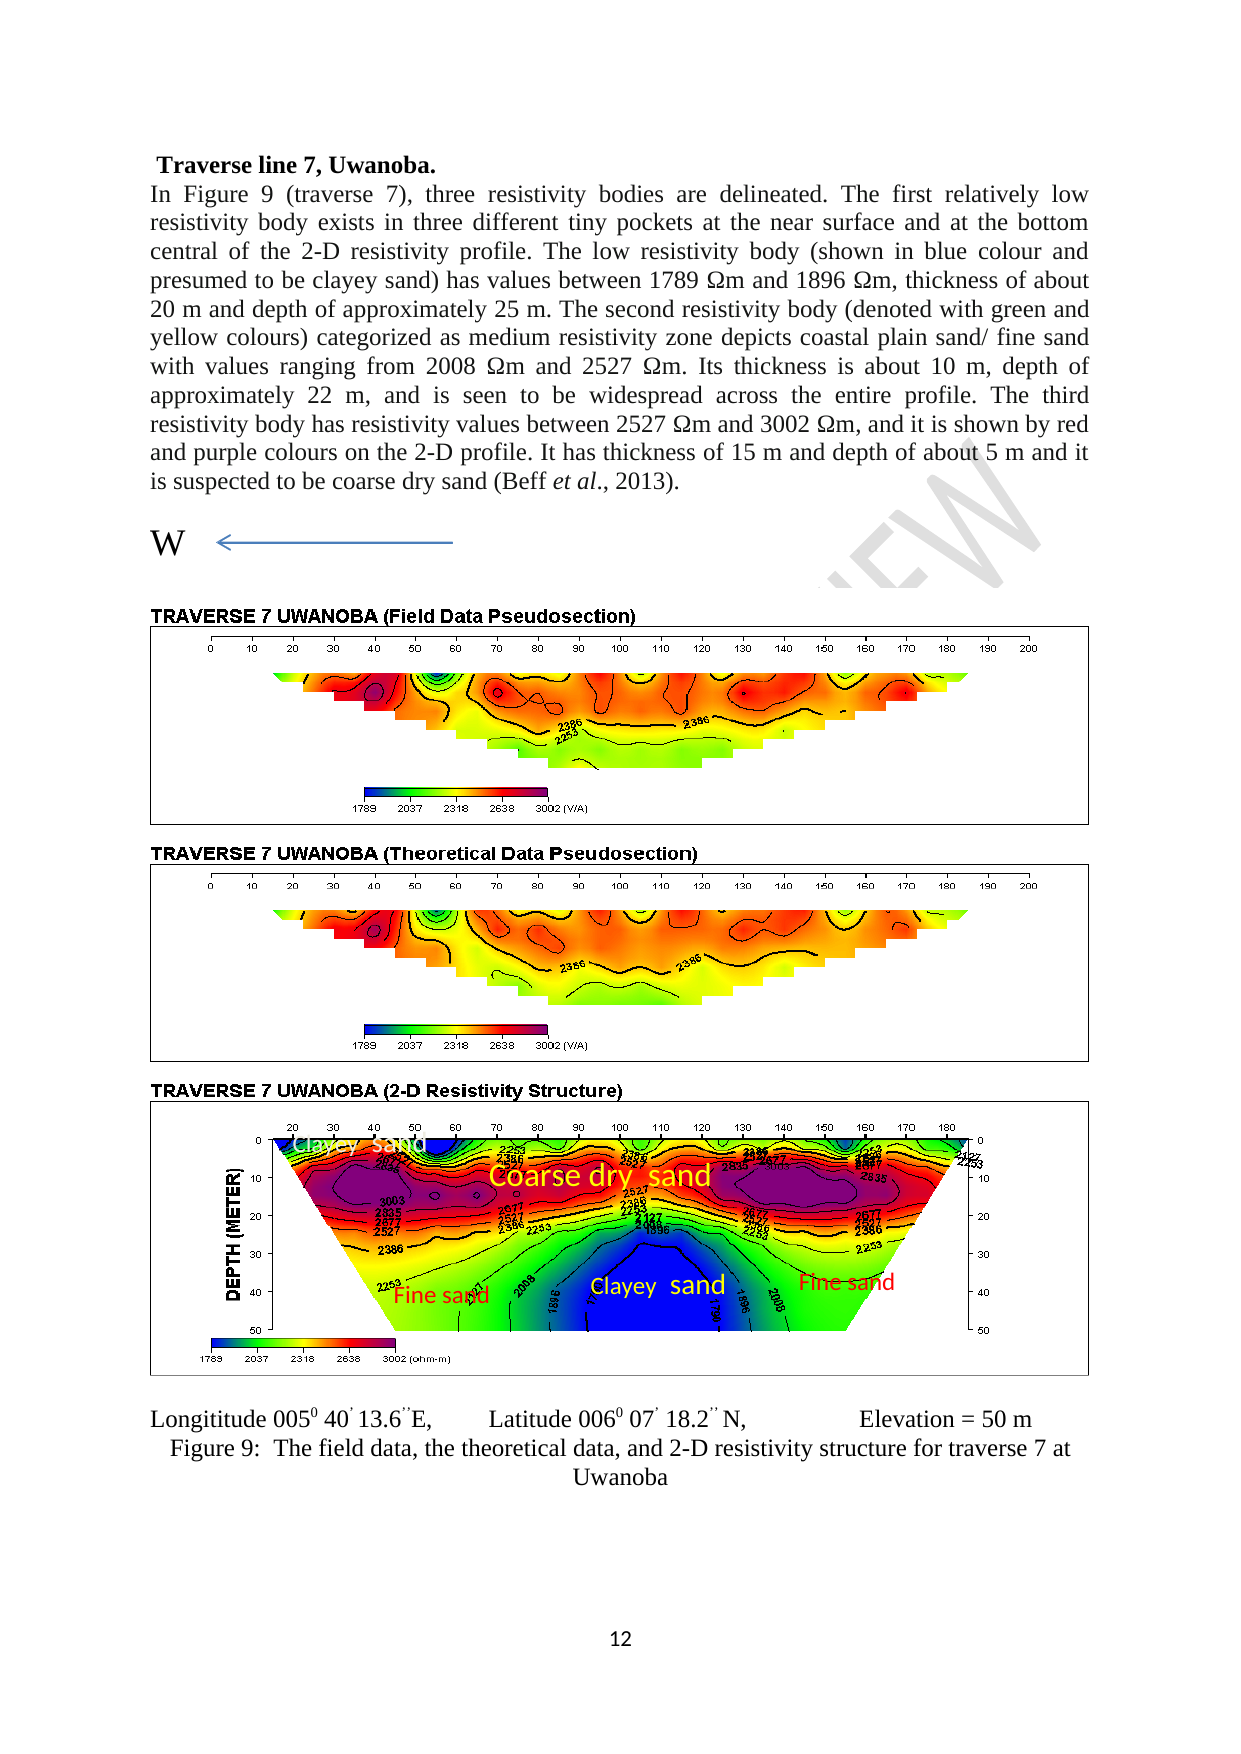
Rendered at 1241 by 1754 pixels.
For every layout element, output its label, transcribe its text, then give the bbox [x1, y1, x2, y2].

text Figure 9: The field data, the theoretical data, and 2-D resistivity structure for traverse 7 at Uwanoba [150, 1433, 1090, 1491]
text W [150, 520, 1090, 563]
text Longititude 0050 40’ 13.6’’E, Latitude 0060 07’ 18.2’’ N, Elevation = 50 m [150, 1404, 1090, 1433]
text In Figure 9 (traverse 7), three resistivity bodies are delineated. The first relatively low resistivity body exists in three different tiny pockets at the near surface and at the bottom central of the 2-D resistivity profile. The low resistivity body (shown in blue colour and presumed to be clayey sand) has values between 1789 Ωm and 1896 Ωm, thickness of about 20 m and depth of approximately 25 m. The second resistivity body (denoted with green and yellow colours) categorized as medium resistivity zone depicts coastal plain sand/ fine sand with values ranging from 2008 Ωm and 2527 Ωm. Its thickness is about 10 m, depth of approximately 22 m, and is seen to be widespread across the entire profile. The third resistivity body has resistivity values between 2527 Ωm and 3002 Ωm, and it is shown by red and purple colours on the 2-D profile. It has thickness of 15 m and depth of about 5 m and it is suspected to be coarse dry sand (Beff et al., 2013). [150, 179, 1090, 495]
picture [150, 588, 1091, 1376]
text Traverse line 7, Uwanoba. [150, 150, 1090, 179]
